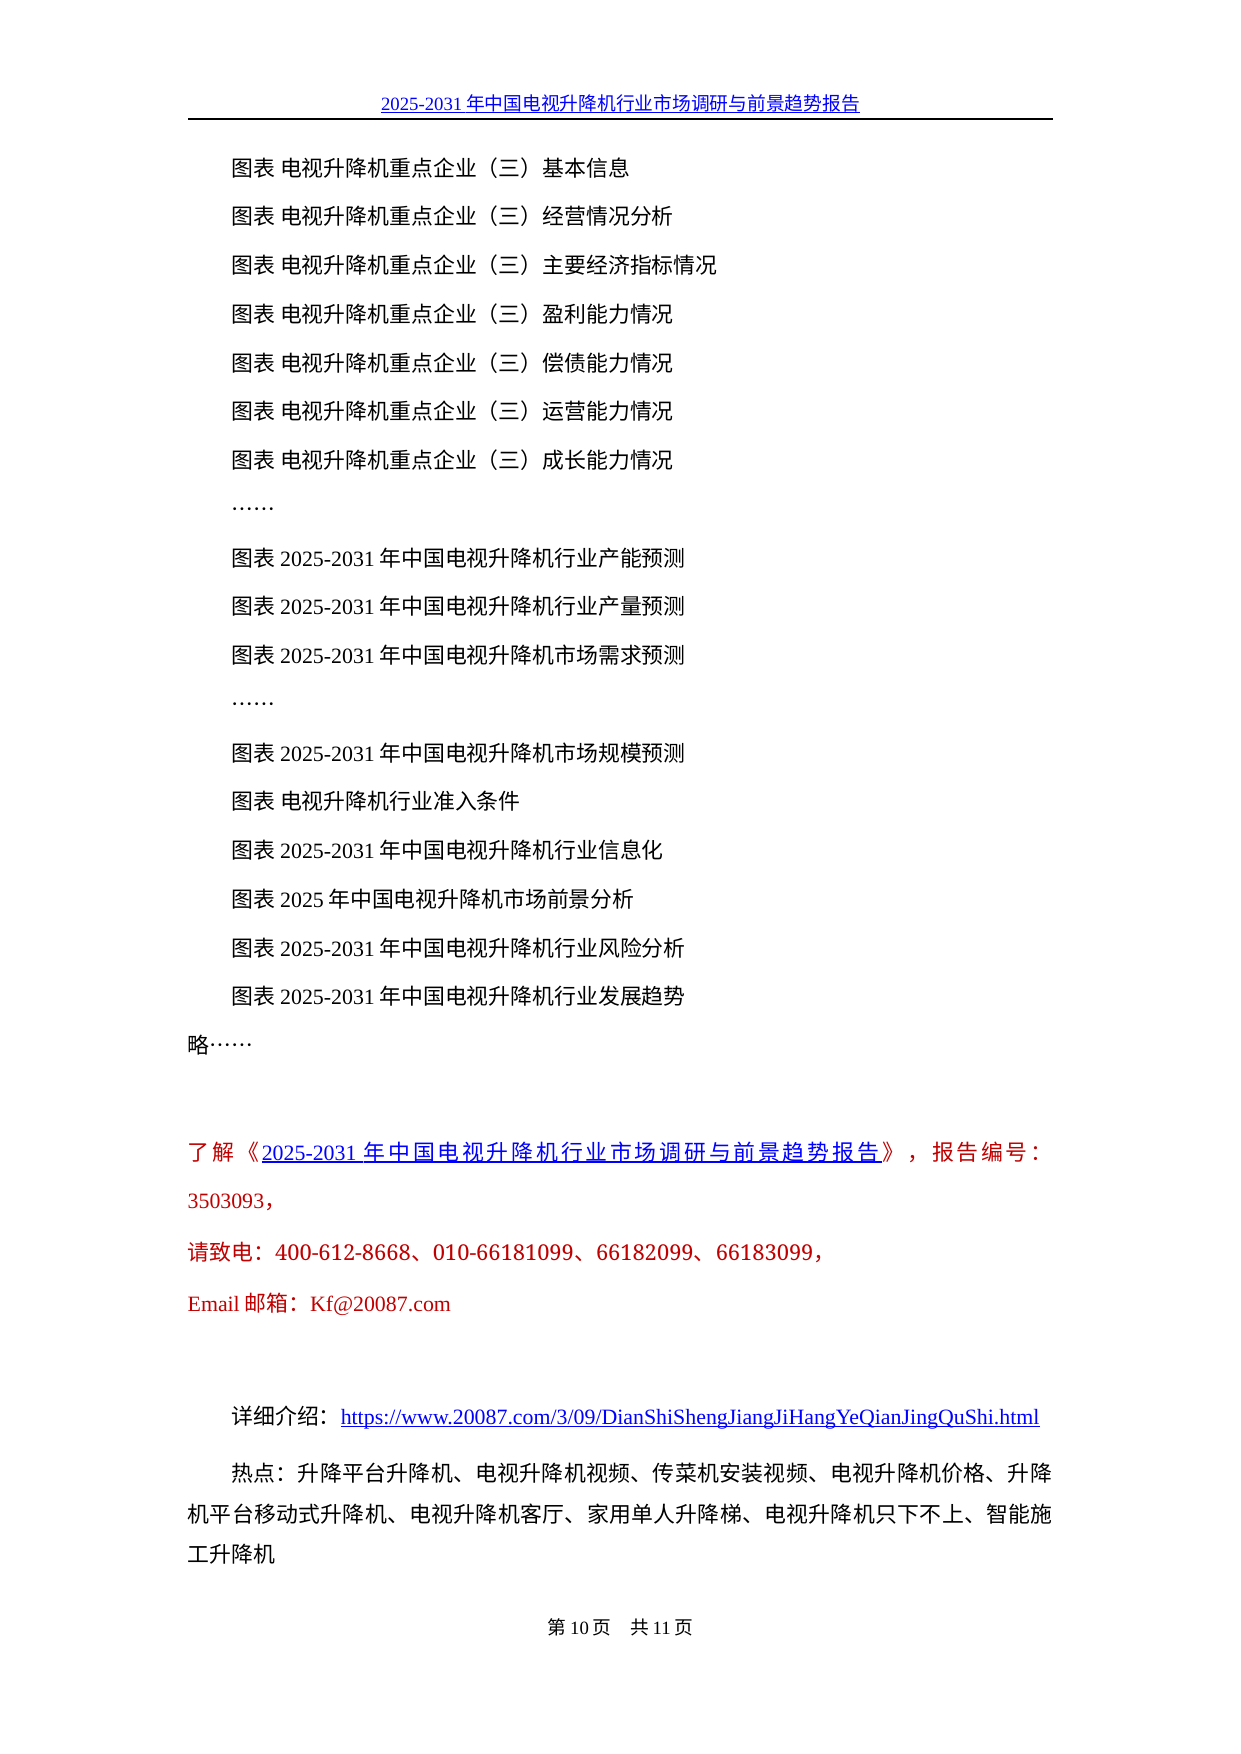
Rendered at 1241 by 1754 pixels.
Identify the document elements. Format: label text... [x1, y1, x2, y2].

text 了解《2025-2031年中国电视升降机行业市场调研与前景趋势报告》，报告编号：3503093， [187, 1134, 1053, 1215]
text 热点：升降平台升降机、电视升降机视频、传菜机安装视频、电视升降机价格、升降机平台移动式升降机、电视升降机客厅、家用单人升降梯、电视升降机只下不上、智能施工升降机 [187, 1456, 1053, 1569]
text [187, 150, 1053, 1060]
text 详细介绍：https://www.20087.com/3/09/DianShiShengJiangJiHangYeQianJingQuShi.html [187, 1399, 1053, 1431]
text Email邮箱：Kf@20087.com [187, 1286, 1053, 1318]
text 请致电：400-612-8668、010-66181099、66182099、66183099， [187, 1234, 1053, 1267]
